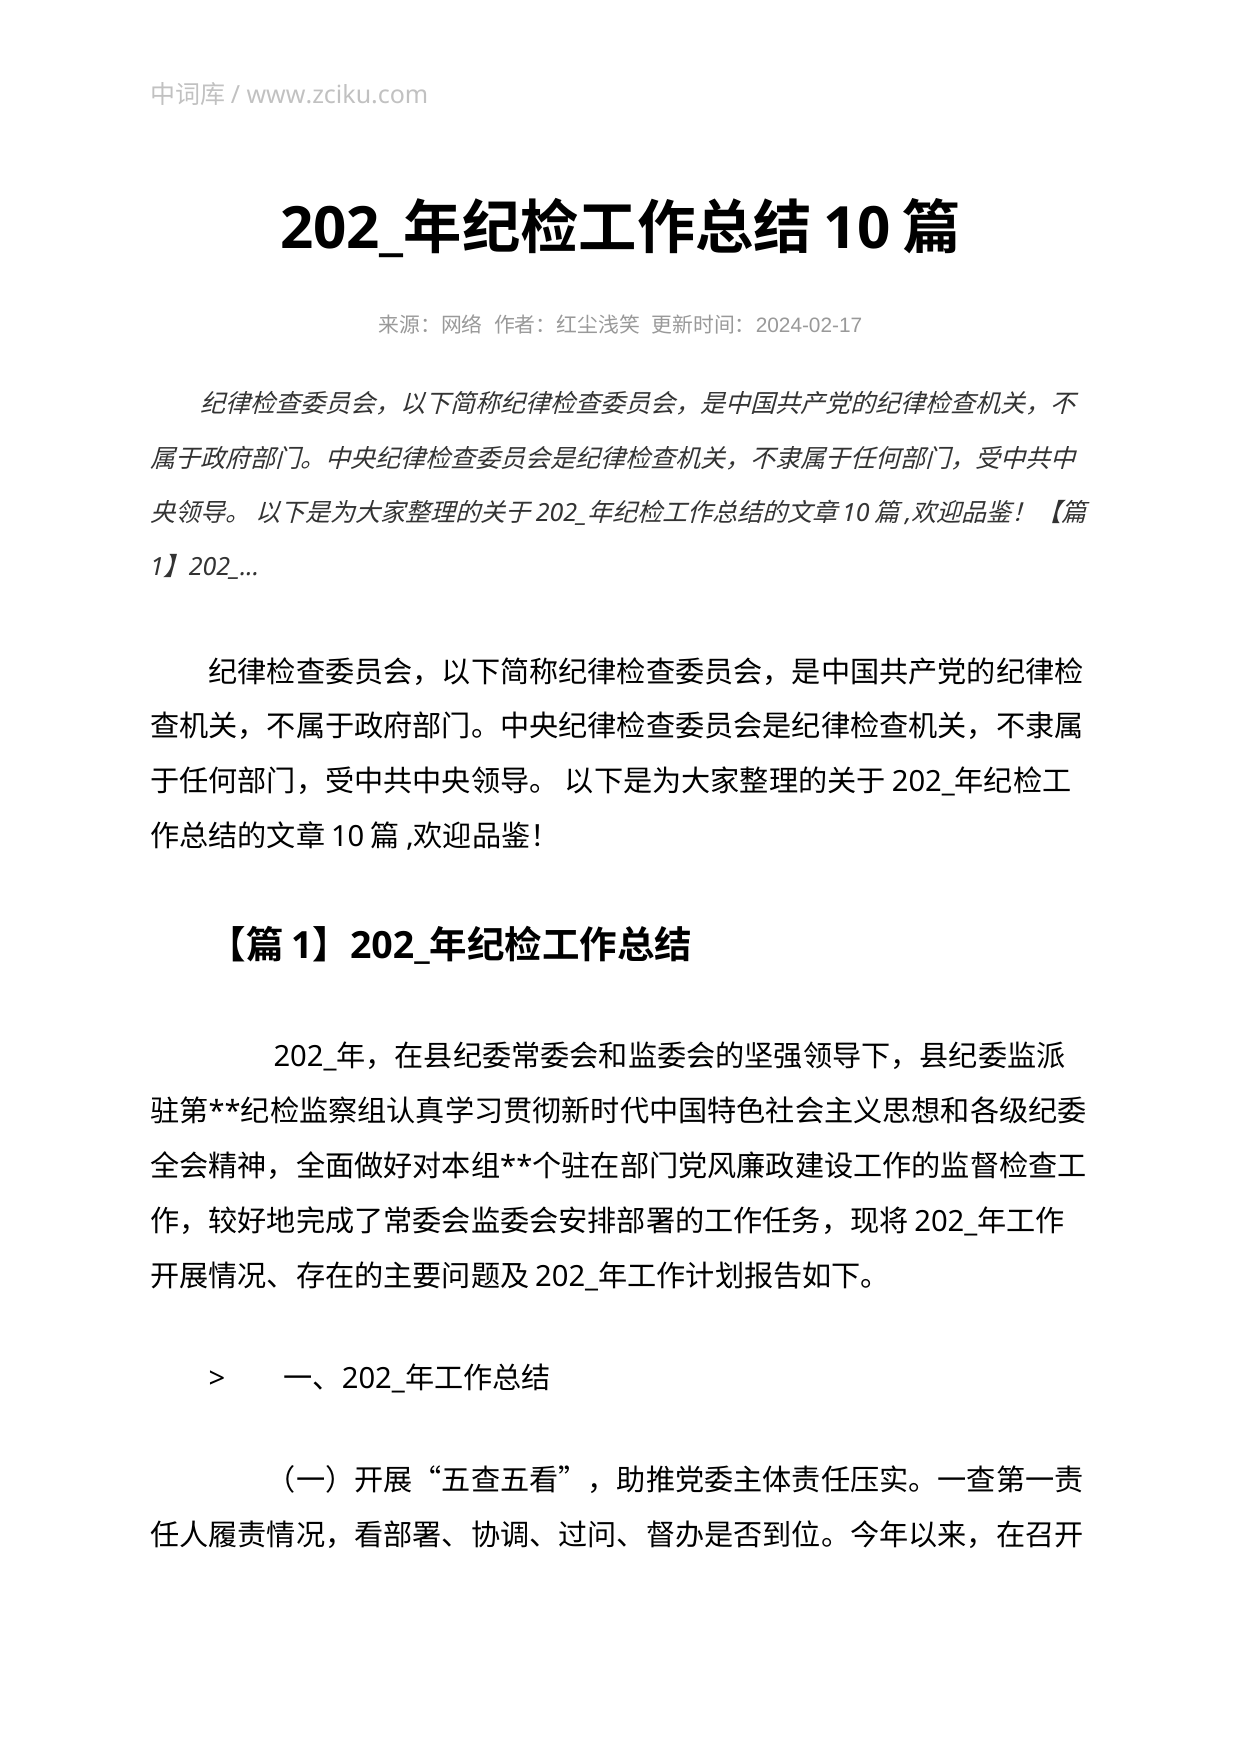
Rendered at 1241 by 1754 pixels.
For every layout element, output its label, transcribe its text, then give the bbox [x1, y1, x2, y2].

subtitle 202_年纪检工作总结10篇 [150, 181, 1090, 266]
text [150, 1456, 1090, 1554]
text 202_年，在县纪委常委会和监委会的坚强领导下，县纪委监派驻第**纪检监察组认真学习贯彻新时代中国特色社会主义思想和各级纪委全会精神，全面做好对本组**个驻在部门党风廉政建设工作的监督检查工作，较好地完成了常委会监委会安排部署的工作任务，现将202_年工作开展情况、存在的主要问题及202_年工作计划报告如下。 [150, 1032, 1090, 1295]
text > 一、202_年工作总结 [150, 1354, 1090, 1397]
text 纪律检查委员会，以下简称纪律检查委员会，是中国共产党的纪律检查机关，不属于政府部门。中央纪律检查委员会是纪律检查机关，不隶属于任何部门，受中共中央领导。 以下是为大家整理的关于202_年纪检工作总结的文章10篇 ,欢迎品鉴！【篇1】202_... [150, 384, 1090, 583]
text 来源：网络 作者：红尘浅笑 更新时间：2024-02-17 [150, 313, 1090, 337]
text 纪律检查委员会，以下简称纪律检查委员会，是中国共产党的纪律检查机关，不属于政府部门。中央纪律检查委员会是纪律检查机关，不隶属于任何部门，受中共中央领导。 以下是为大家整理的关于202_年纪检工作总结的文章10篇 ,欢迎品鉴！ [150, 648, 1090, 855]
text 【篇1】202_年纪检工作总结 [150, 915, 1090, 969]
